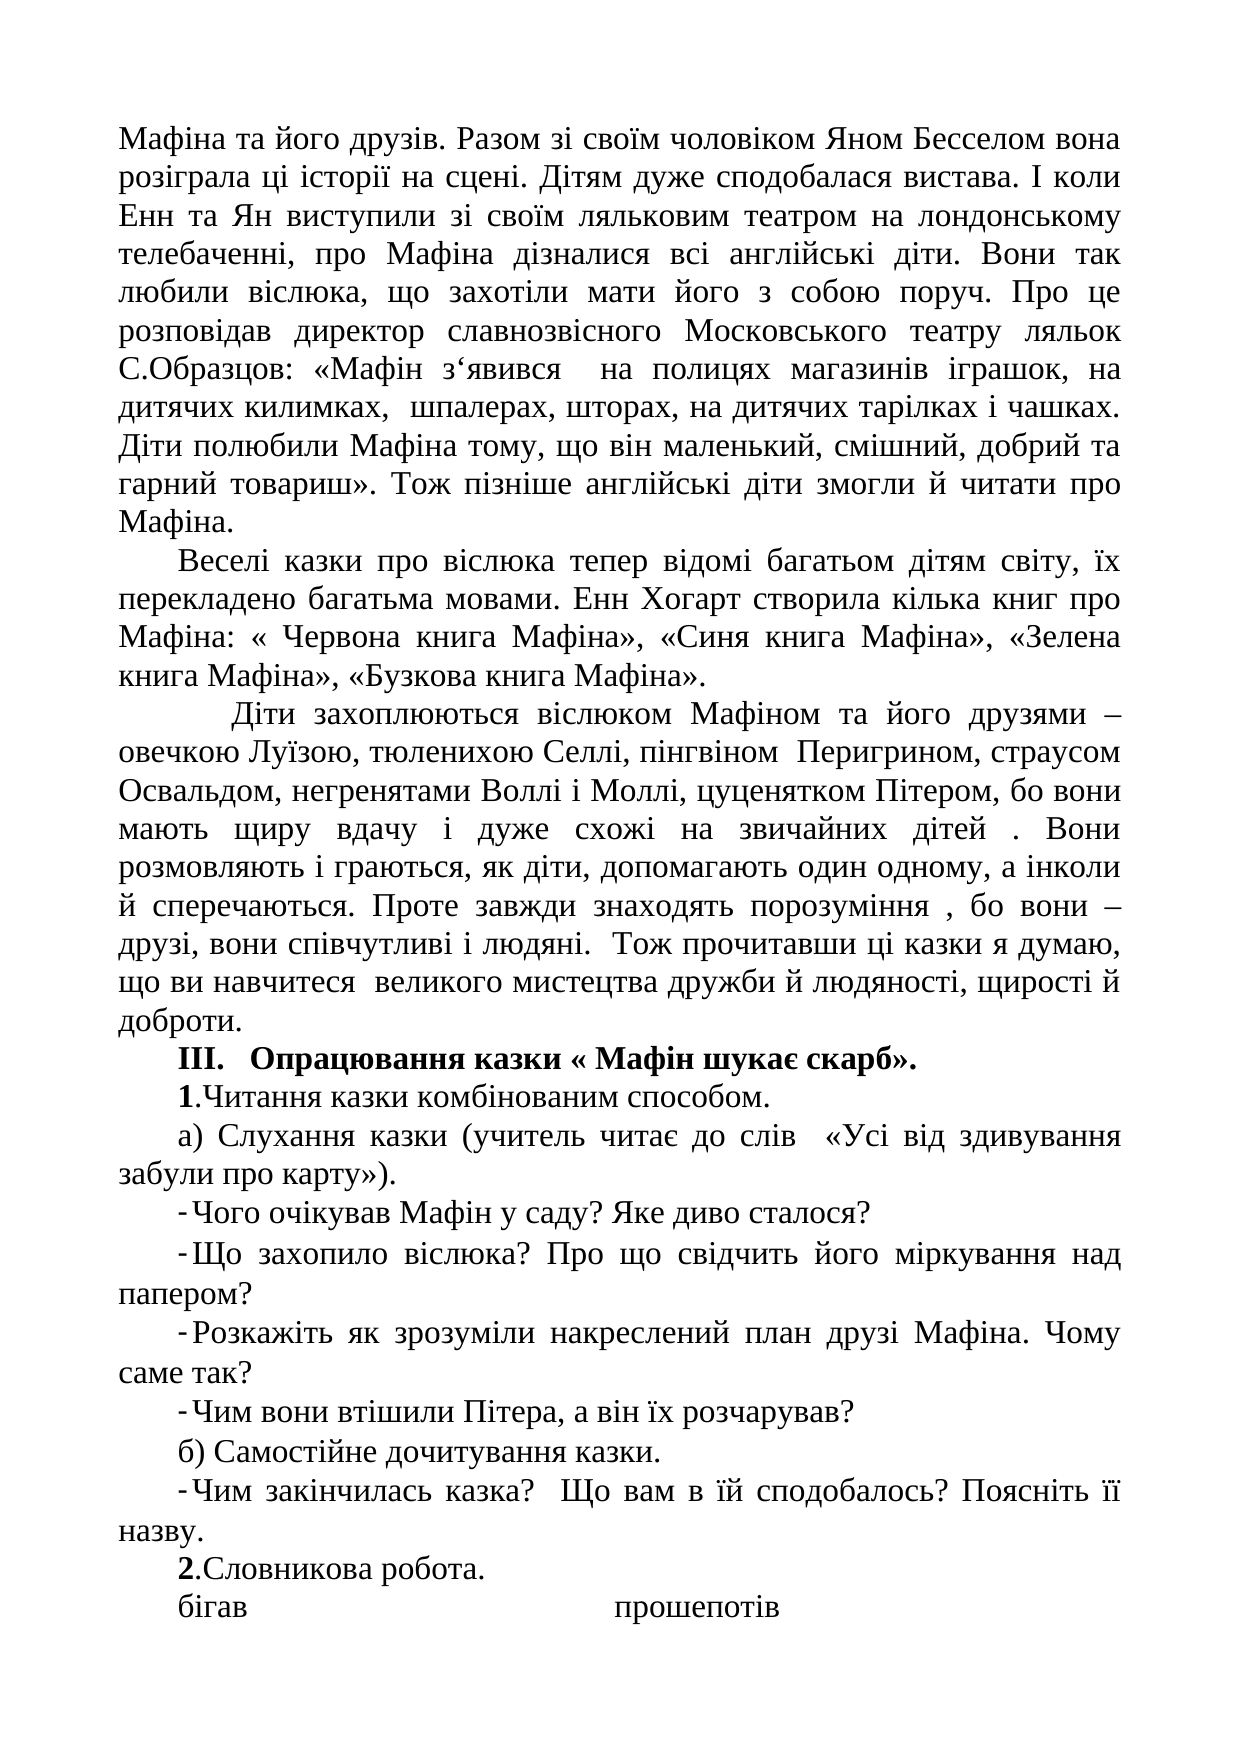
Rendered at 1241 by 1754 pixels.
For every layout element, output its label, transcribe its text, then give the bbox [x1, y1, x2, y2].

text Веселі казки про віслюка тепер відомі багатьом дітям світу, їх перекладено багатьма мовами. Енн Хогарт створила кілька книг про Мафіна: « Червона книга Мафіна», «Синя книга Мафіна», «Зелена книга Мафіна», «Бузкова книга Мафіна». [118, 540, 1122, 693]
list Розкажіть як зрозуміли накреслений план друзі Мафіна. Чому саме так? [118, 1311, 1122, 1390]
text 1.Читання казки комбінованим способом. [118, 1076, 1122, 1115]
text III. Опрацювання казки « Мафін шукає скарб». [118, 1038, 1122, 1076]
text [118, 118, 1122, 540]
text Діти захоплюються віслюком Мафіном та його друзями – овечкою Луїзою, тюленихою Селлі, пінгвіном Перигрином, страусом Освальдом, негренятами Воллі і Моллі, цуценятком Пітером, бо вони мають щиру вдачу і дуже схожі на звичайних дітей . Вони розмовляють і граються, як діти, допомагають один одному, а інколи й сперечаються. Проте завжди знаходять порозуміння , бо вони – друзі, вони співчутливі і людяні. Тож прочитавши ці казки я думаю, що ви навчитеся великого мистецтва дружби й людяності, щирості й доброти. [118, 693, 1122, 1038]
list Чим вони втішили Пітера, а він їх розчарував? [118, 1390, 1122, 1431]
text б) Самостійне дочитування казки. [118, 1431, 1122, 1469]
text а) Слухання казки (учитель читає до слів «Усі від здивування забули про карту»). [118, 1115, 1122, 1191]
text бігав прошепотів [118, 1587, 1122, 1625]
text 2.Словникова робота. [118, 1548, 1122, 1587]
list Що захопило віслюка? Про що свідчить його міркування над папером? [118, 1232, 1122, 1311]
list Чим закінчилась казка? Що вам в їй сподобалось? Поясніть її назву. [118, 1469, 1122, 1548]
list Чого очікував Мафін у саду? Яке диво сталося? [118, 1191, 1122, 1232]
